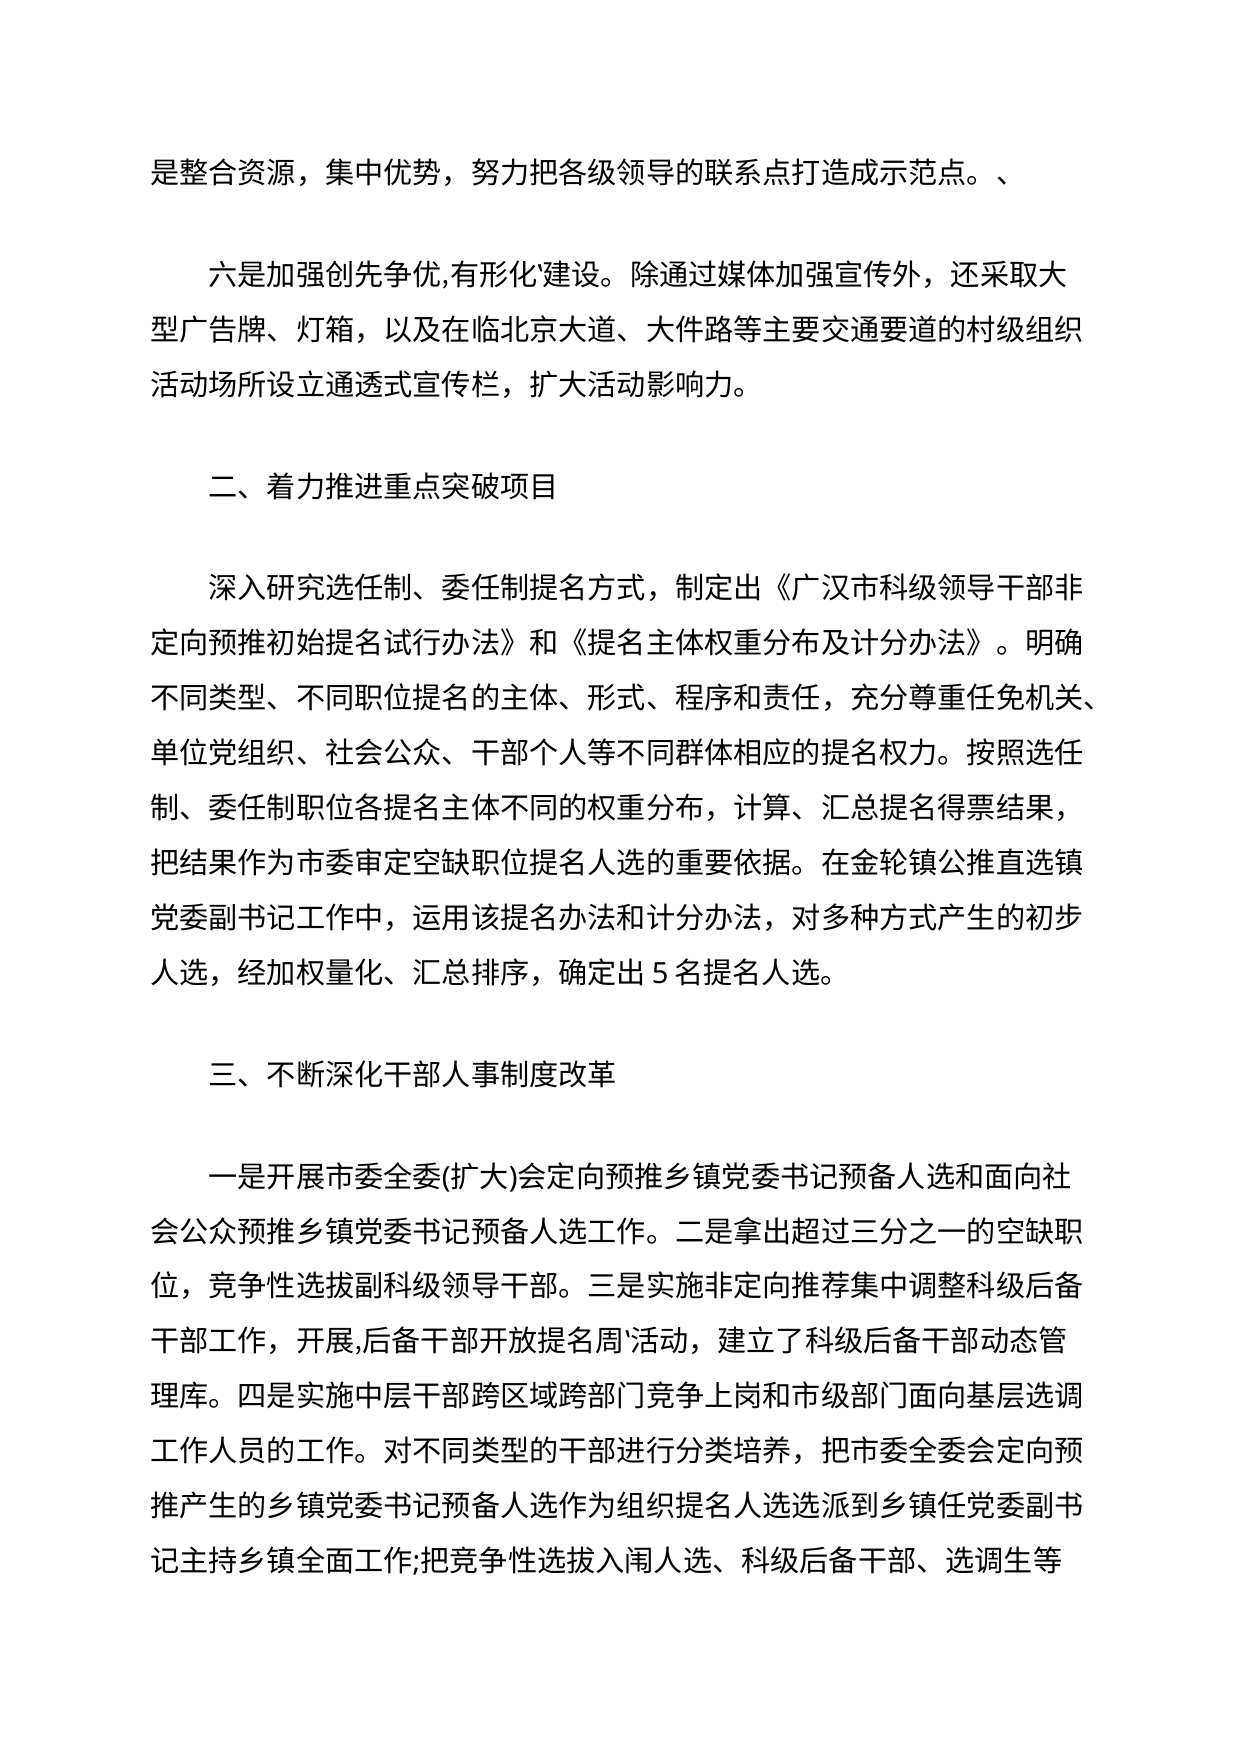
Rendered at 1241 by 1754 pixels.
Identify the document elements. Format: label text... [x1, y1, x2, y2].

text 六是加强创先争优‚有形化‛建设。除通过媒体加强宣传外，还采取大型广告牌、灯箱，以及在临北京大道、大件路等主要交通要道的村级组织活动场所设立通透式宣传栏，扩大活动影响力。 [150, 252, 1090, 404]
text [150, 1153, 1090, 1580]
text 三、不断深化干部人事制度改革 [150, 1051, 1090, 1094]
text 二、着力推进重点突破项目 [150, 463, 1090, 506]
text 深入研究选任制、委任制提名方式，制定出《广汉市科级领导干部非定向预推初始提名试行办法》和《提名主体权重分布及计分办法》。明确不同类型、不同职位提名的主体、形式、程序和责任，充分尊重任免机关、单位党组织、社会公众、干部个人等不同群体相应的提名权力。按照选任制、委任制职位各提名主体不同的权重分布，计算、汇总提名得票结果，把结果作为市委审定空缺职位提名人选的重要依据。在金轮镇公推直选镇党委副书记工作中，运用该提名办法和计分办法，对多种方式产生的初步人选，经加权量化、汇总排序，确定出5名提名人选。 [150, 565, 1090, 992]
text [150, 150, 1090, 192]
